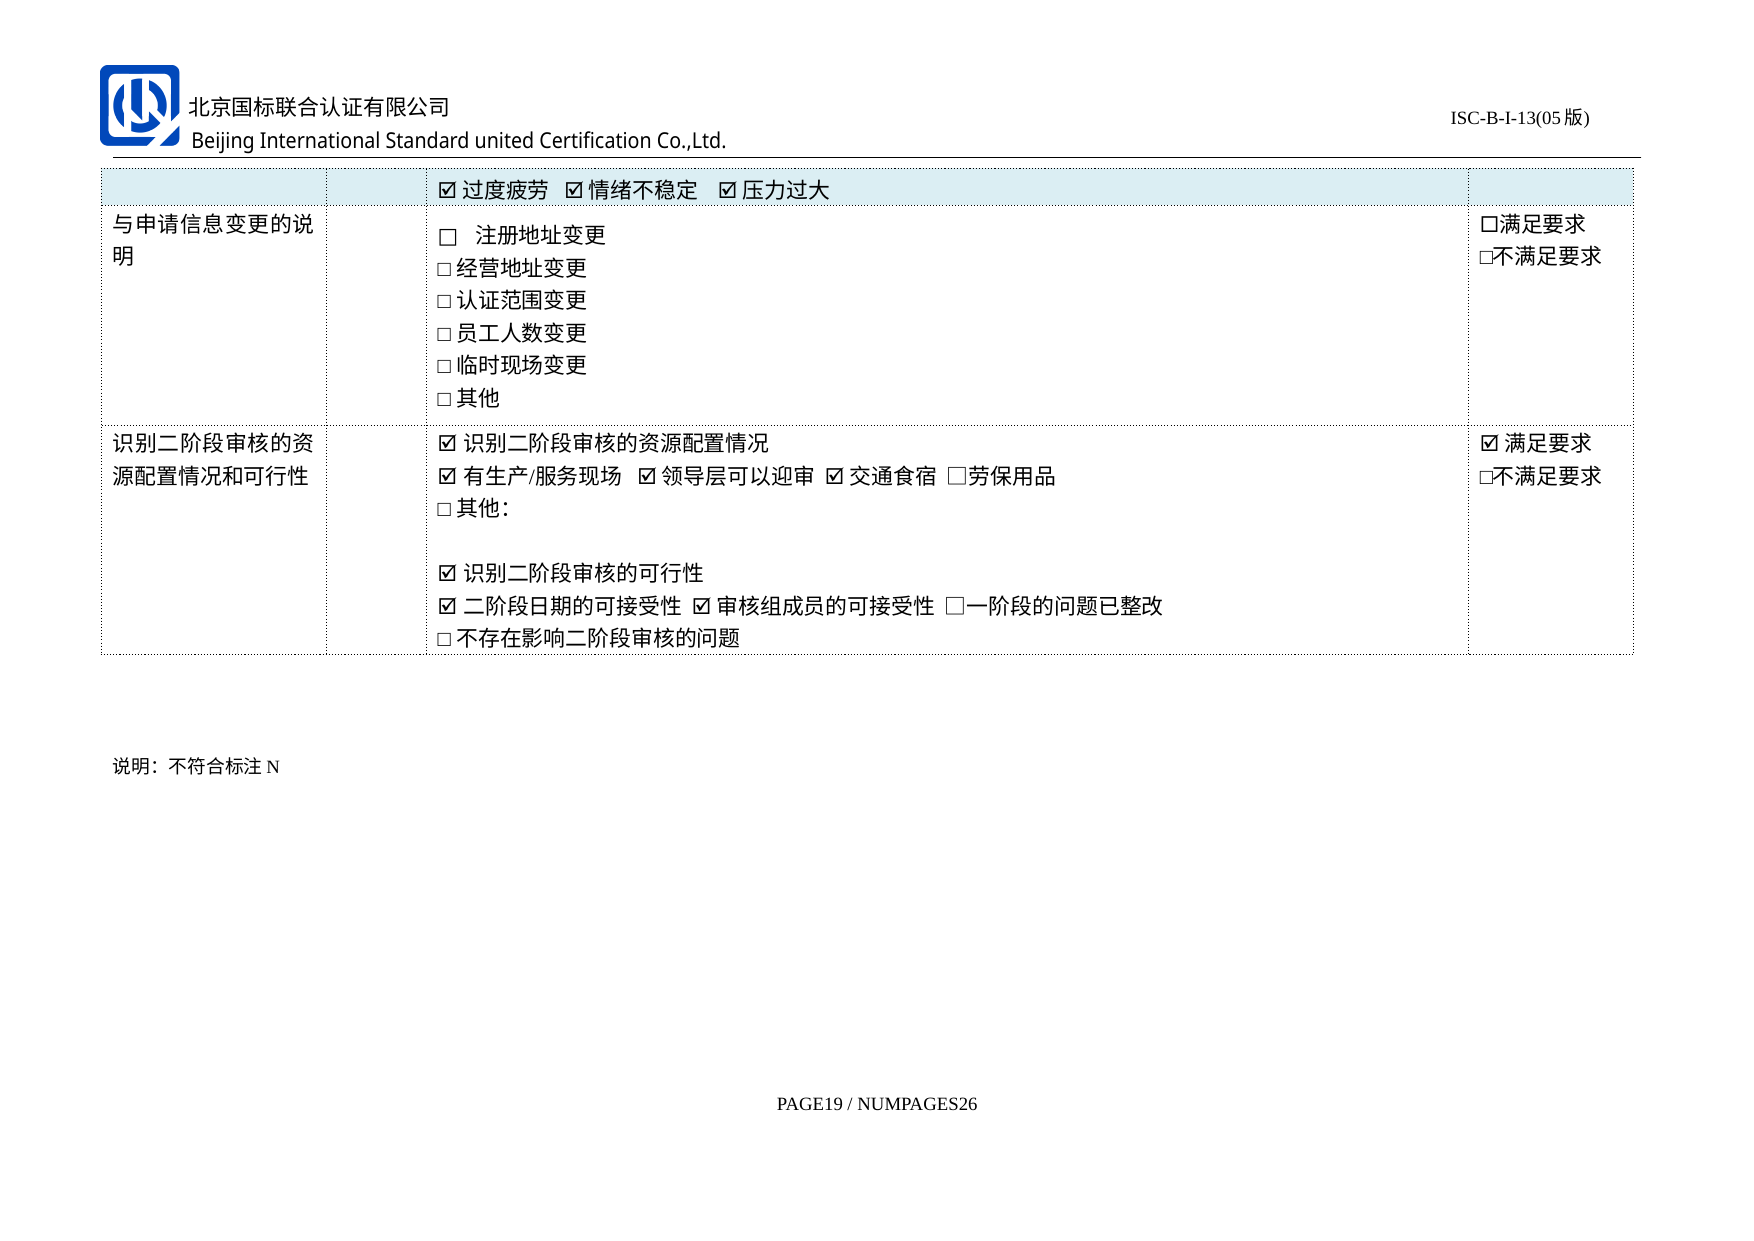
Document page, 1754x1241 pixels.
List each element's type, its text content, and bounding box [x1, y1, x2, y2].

table_cell 观察工作环境 [101, 168, 326, 205]
text 说明：不符合标注N [112, 752, 1641, 779]
table_cell [326, 205, 426, 425]
table_cell [326, 425, 426, 653]
table_cell 满足要求 □不满足要求 [1468, 425, 1633, 653]
table_cell [326, 168, 426, 205]
table_cell 满足要求 □不满足要求 [1468, 205, 1633, 425]
table_cell 识别二阶段审核的资源配置情况 有生产/服务现场 领导层可以迎审 交通食宿 □劳保用品 □ 其他： 识别二阶段审核的可行性 二阶段日期的可接受性 审核组成员的可接受性 □一阶段的问题已整改 □ 不存在影响二阶段审核的问题 [426, 425, 1468, 653]
table_cell 注册地址变更 □ 经营地址变更 □ 认证范围变更 □ 员工人数变更 □ 临时现场变更 □ 其他 [426, 205, 1468, 425]
table_cell 满足要求 □不满足要求 [1468, 168, 1633, 205]
table_cell 与申请信息变更的说明 [101, 205, 326, 425]
table_cell 识别二阶段审核的资源配置情况和可行性 [101, 425, 326, 653]
picture [100, 65, 180, 146]
table_cell 影响该企业的产品/服务质量并对工作环境特殊的因素是： 物理因素： 温度 ¨湿度 ¨清洁卫生 照度 噪声 ¨空气流通 社会因素（服务业必查）： 非歧视 ¨非对抗 安定 心理因素（服务业必查）： 过度疲劳 情绪不稳定 压力过大 [426, 168, 1468, 205]
